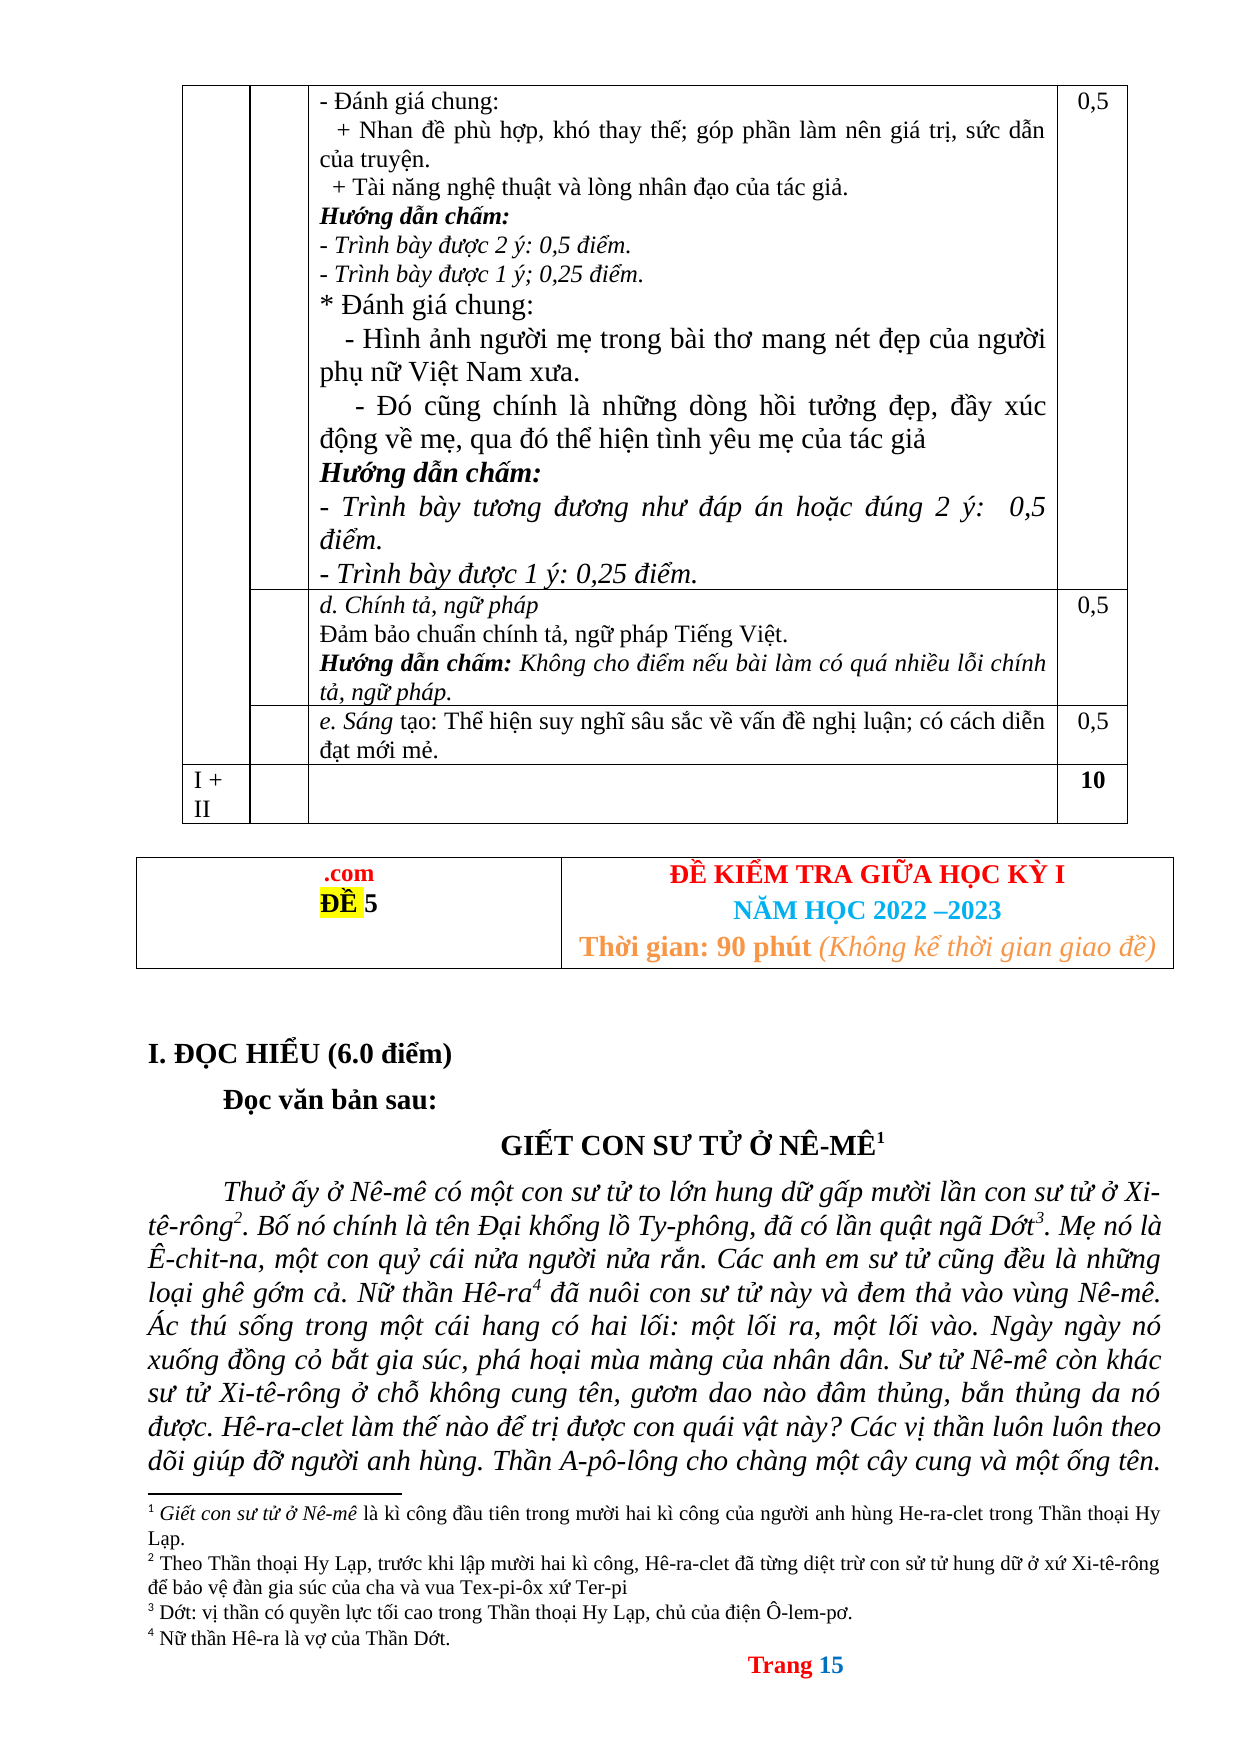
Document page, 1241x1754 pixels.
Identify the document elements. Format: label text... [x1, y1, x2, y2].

table_cell I + II [183, 765, 249, 822]
table_cell [251, 765, 308, 822]
text GIẾT CON SƯ TỬ Ở NÊ-MÊ [148, 1128, 1162, 1162]
table_cell d. Chính tả, ngữ pháp Đảm bảo chuẩn chính tả, ngữ pháp Tiếng Việt. Hướng dẫn chấm: Không cho điểm nếu bài làm có quá nhiều lỗi chính tả, ngữ pháp. [309, 590, 1057, 705]
table_cell [251, 706, 308, 764]
text I. ĐỌC HIỂU (6.0 điểm) [148, 1036, 1162, 1070]
table_cell - Đánh giá chung: + Nhan đề phù hợp, khó thay thế; góp phần làm nên giá trị, sức dẫn của truyện. + Tài năng nghệ thuật và lòng nhân đạo của tác giả. Hướng dẫn chấm: - Trình bày được 2 ý: 0,5 điểm. - Trình bày được 1 ý; 0,25 điểm. * Đánh giá chung: - Hình ảnh người mẹ trong bài thơ mang nét đẹp của người phụ nữ Việt Nam xưa. - Đó cũng chính là những dòng hồi tưởng đẹp, đầy xúc động về mẹ, qua đó thể hiện tình yêu mẹ của tác giả Hướng dẫn chấm: - Trình bày tương đương như đáp án hoặc đúng 2 ý: 0,5 điểm. - Trình bày được 1 ý: 0,25 điểm. [309, 86, 1057, 589]
table_header .com ĐỀ 5 [137, 858, 561, 968]
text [148, 1174, 1162, 1476]
text Đọc văn bản sau: [148, 1082, 1162, 1116]
table_cell [309, 765, 1057, 822]
table_cell 0,5 [1058, 706, 1127, 764]
table_cell 0,5 [1058, 590, 1127, 705]
table_header ĐỀ KIỂM TRA GIỮA HỌC KỲ I NĂM HỌC 2022 –2023 Thời gian: 90 phút (Không kể thời gian giao đề) [562, 858, 1173, 968]
table_cell e. Sáng tạo: Thể hiện suy nghĩ sâu sắc về vấn đề nghị luận; có cách diễn đạt mới mẻ. [309, 706, 1057, 764]
table_cell 0,5 [1058, 86, 1127, 589]
table_cell [251, 86, 308, 589]
table_cell 10 [1058, 765, 1127, 822]
table_cell [251, 590, 308, 705]
